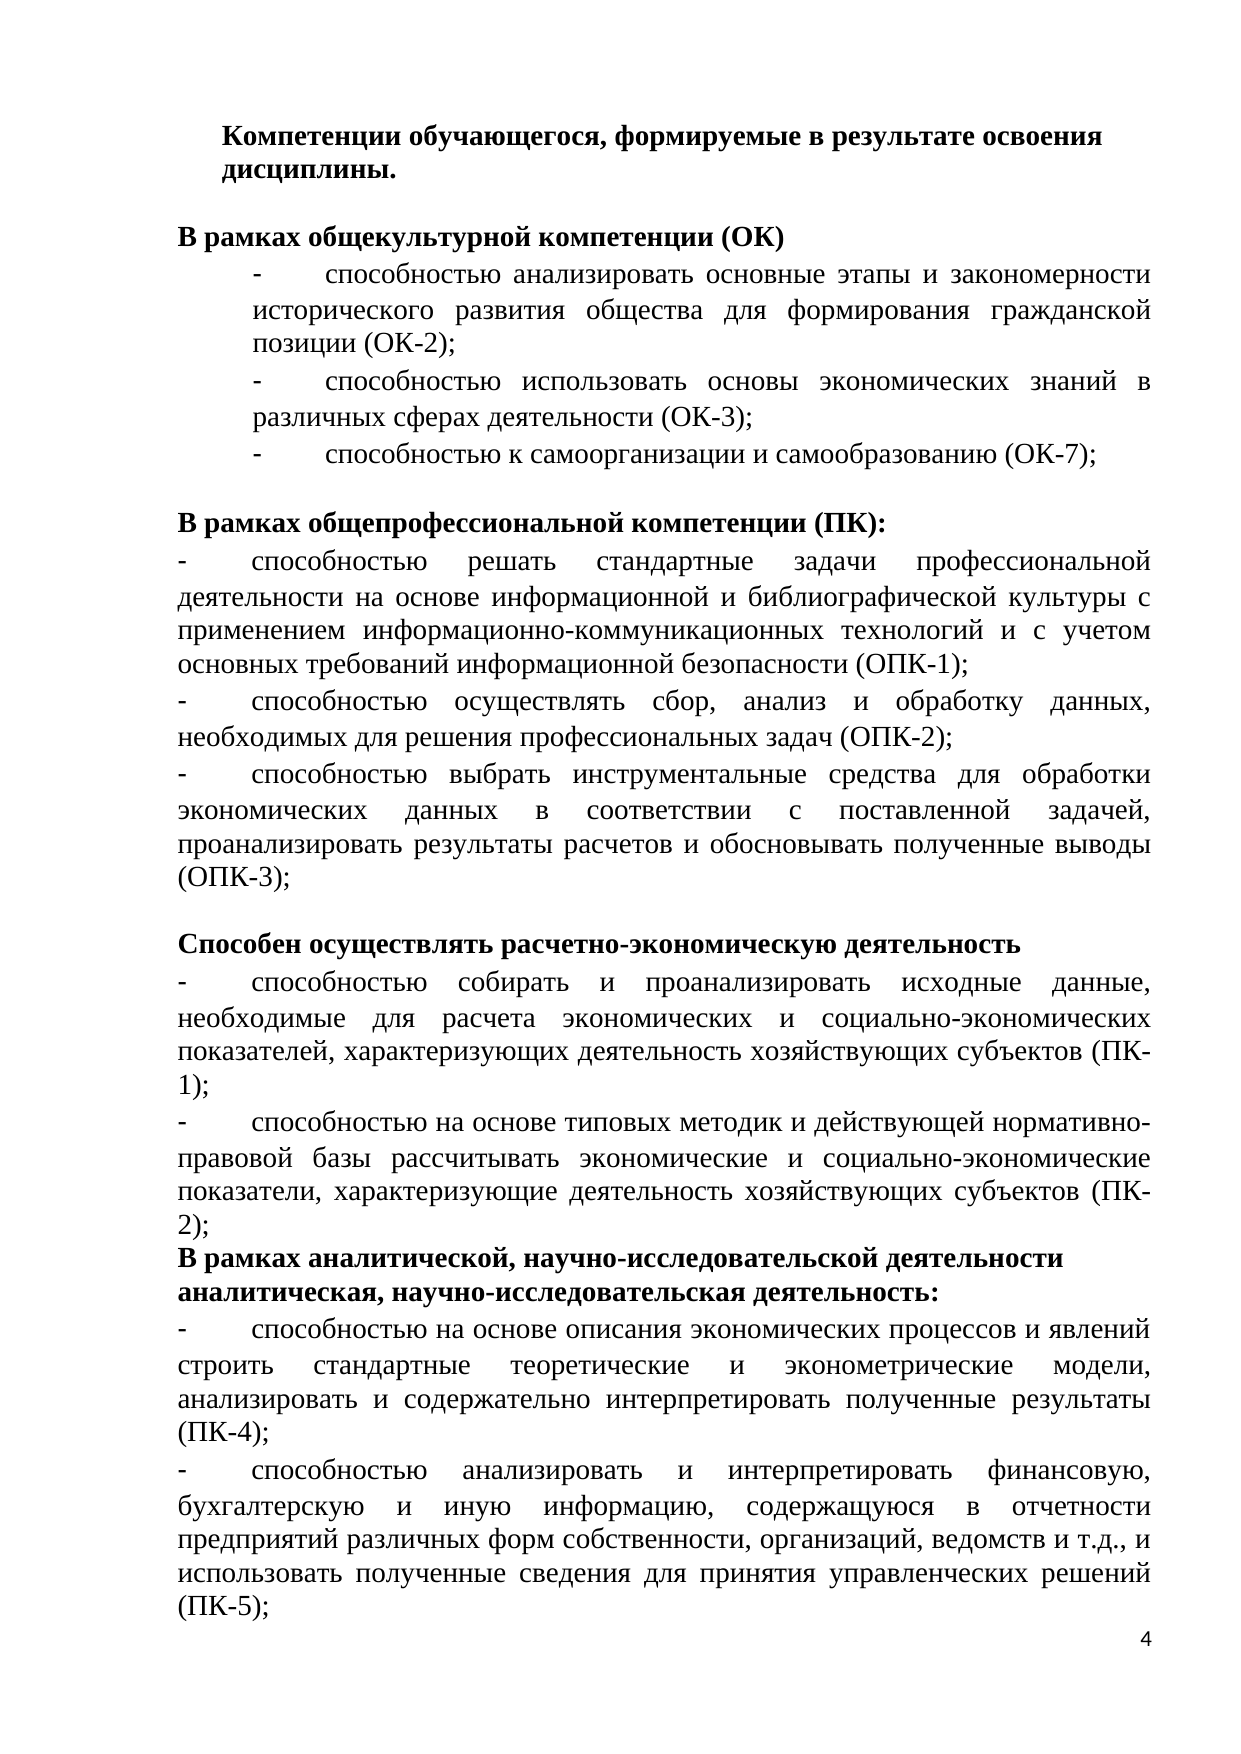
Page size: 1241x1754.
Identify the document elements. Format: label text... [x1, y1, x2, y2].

text Компетенции обучающегося, формируемые в результате освоения дисциплины. [222, 118, 1152, 185]
list способностью анализировать и интерпретировать финансовую, бухгалтерскую и иную информацию, содержащуюся в отчетности предприятий различных форм собственности, организаций, ведомств и т.д., и использовать полученные сведения для принятия управленческих решений (ПК-5); [177, 1448, 1152, 1622]
list способностью на основе описания экономических процессов и явлений строить стандартные теоретические и эконометрические модели, анализировать и содержательно интерпретировать полученные результаты (ПК-4); [177, 1308, 1152, 1448]
list способностью на основе типовых методик и действующей нормативно-правовой базы рассчитывать экономические и социально-экономические показатели, характеризующие деятельность хозяйствующих субъектов (ПК-2); [177, 1100, 1152, 1241]
list способностью анализировать основные этапы и закономерности исторического развития общества для формирования гражданской позиции (ОК-2); [252, 252, 1152, 359]
list способностью решать стандартные задачи профессиональной деятельности на основе информационной и библиографической культуры с применением информационно-коммуникационных технологий и с учетом основных требований информационной безопасности (ОПК-1); [177, 539, 1152, 679]
list способностью собирать и проанализировать исходные данные, необходимые для расчета экономических и социально-экономических показателей, характеризующих деятельность хозяйствующих субъектов (ПК-1); [177, 960, 1152, 1100]
list способностью выбрать инструментальные средства для обработки экономических данных в соответствии с поставленной задачей, проанализировать результаты расчетов и обосновывать полученные выводы (ОПК-3); [177, 753, 1152, 893]
text В рамках общекультурной компетенции (ОК) [177, 219, 1080, 252]
text Способен осуществлять расчетно-экономическую деятельность [177, 926, 1152, 960]
list способностью к самоорганизации и самообразованию (ОК-7); [252, 432, 1152, 472]
text В рамках аналитической, научно-исследовательской деятельности [177, 1241, 1080, 1274]
list способностью осуществлять сбор, анализ и обработку данных, необходимых для решения профессиональных задач (ОПК-2); [177, 679, 1152, 753]
text В рамках общепрофессиональной компетенции (ПК): [177, 506, 1152, 539]
list способностью использовать основы экономических знаний в различных сферах деятельности (ОК-3); [252, 359, 1152, 432]
text аналитическая, научно-исследовательская деятельность: [177, 1274, 1152, 1308]
